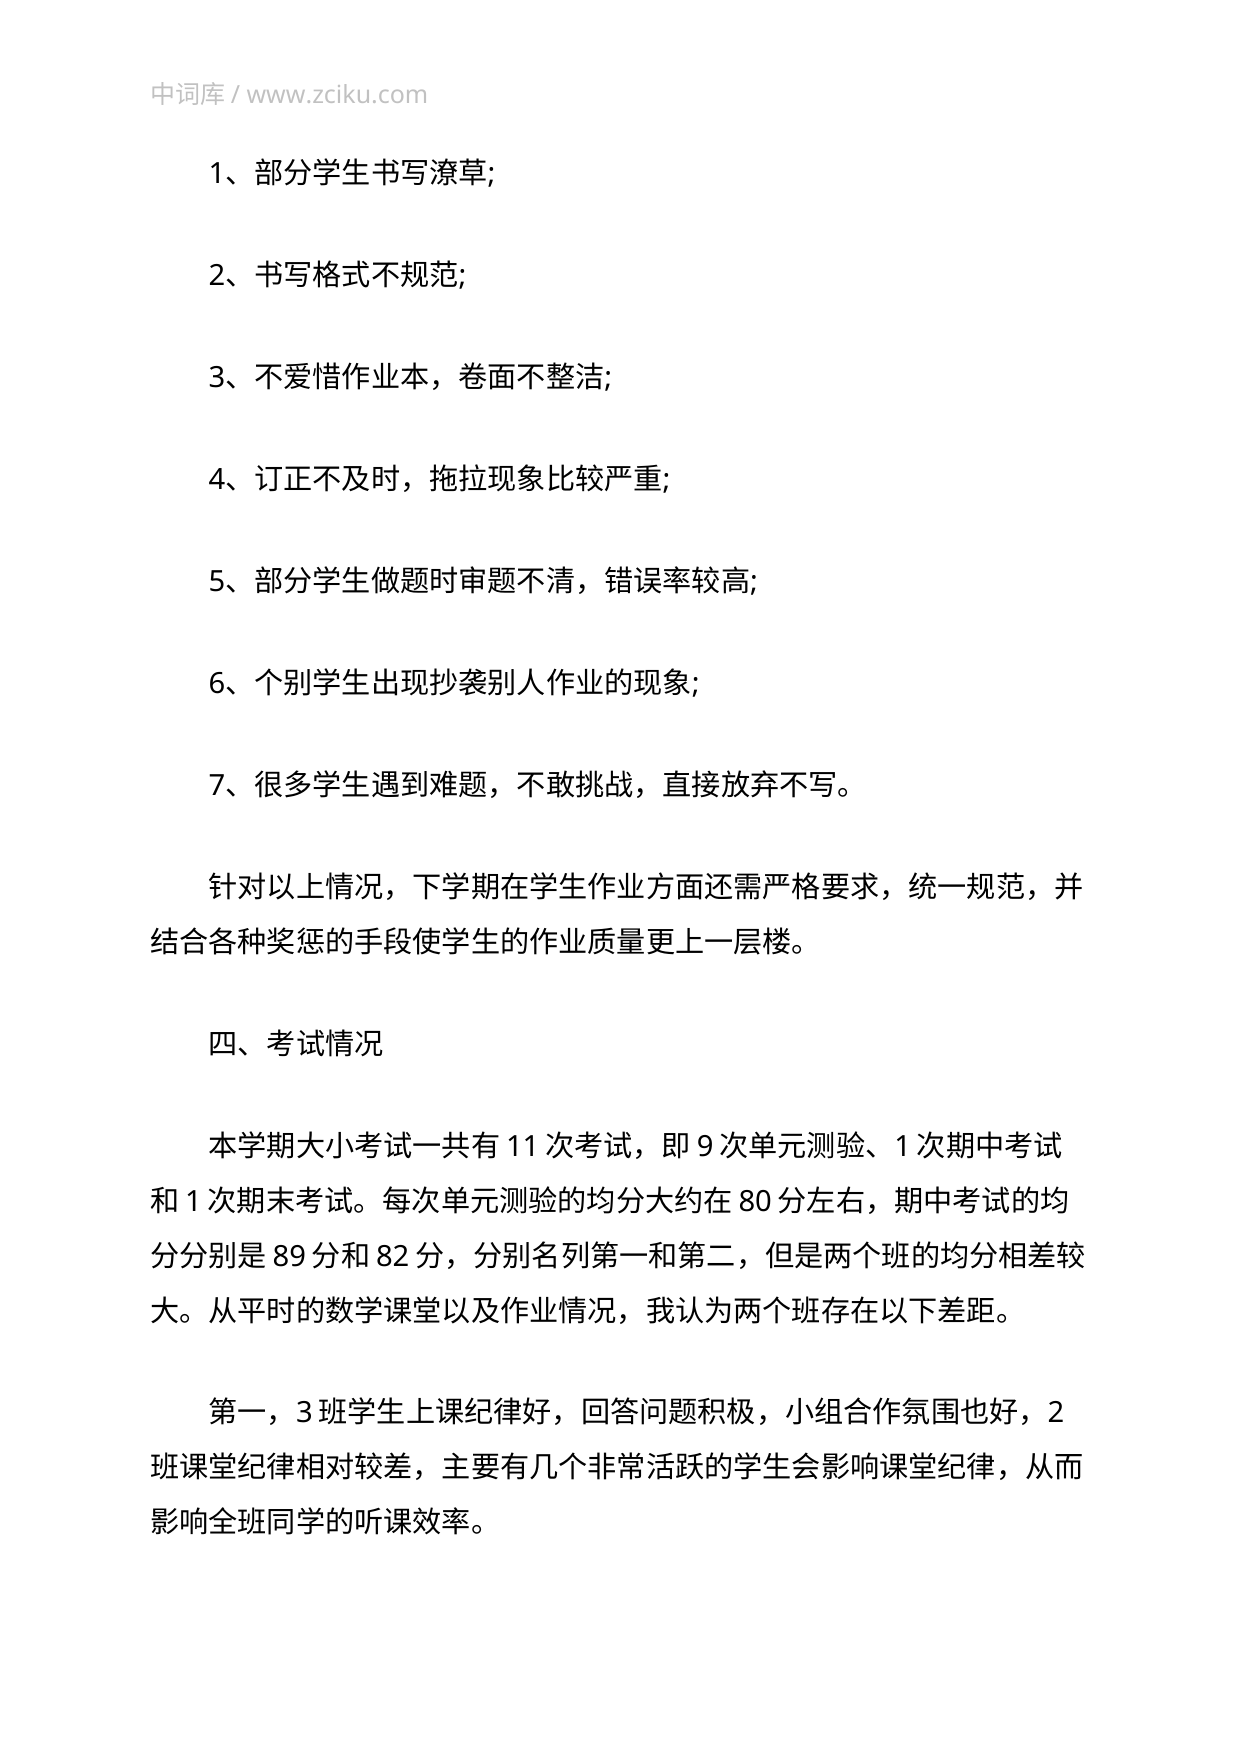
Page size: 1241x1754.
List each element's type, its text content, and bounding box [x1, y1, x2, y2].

text 第一，3班学生上课纪律好，回答问题积极，小组合作氛围也好，2班课堂纪律相对较差，主要有几个非常活跃的学生会影响课堂纪律，从而影响全班同学的听课效率。 [150, 1389, 1090, 1541]
text 6、个别学生出现抄袭别人作业的现象; [150, 660, 1090, 702]
text 本学期大小考试一共有11次考试，即9次单元测验、1次期中考试和1次期末考试。每次单元测验的均分大约在80分左右，期中考试的均分分别是89分和82分，分别名列第一和第二，但是两个班的均分相差较大。从平时的数学课堂以及作业情况，我认为两个班存在以下差距。 [150, 1122, 1090, 1329]
text 3、不爱惜作业本，卷面不整洁; [150, 354, 1090, 396]
text 2、书写格式不规范; [150, 252, 1090, 294]
text 针对以上情况，下学期在学生作业方面还需严格要求，统一规范，并结合各种奖惩的手段使学生的作业质量更上一层楼。 [150, 864, 1090, 961]
text 4、订正不及时，拖拉现象比较严重; [150, 456, 1090, 498]
text 1、部分学生书写潦草; [150, 150, 1090, 192]
text 四、考试情况 [150, 1021, 1090, 1063]
text 7、很多学生遇到难题，不敢挑战，直接放弃不写。 [150, 762, 1090, 804]
text 5、部分学生做题时审题不清，错误率较高; [150, 558, 1090, 600]
